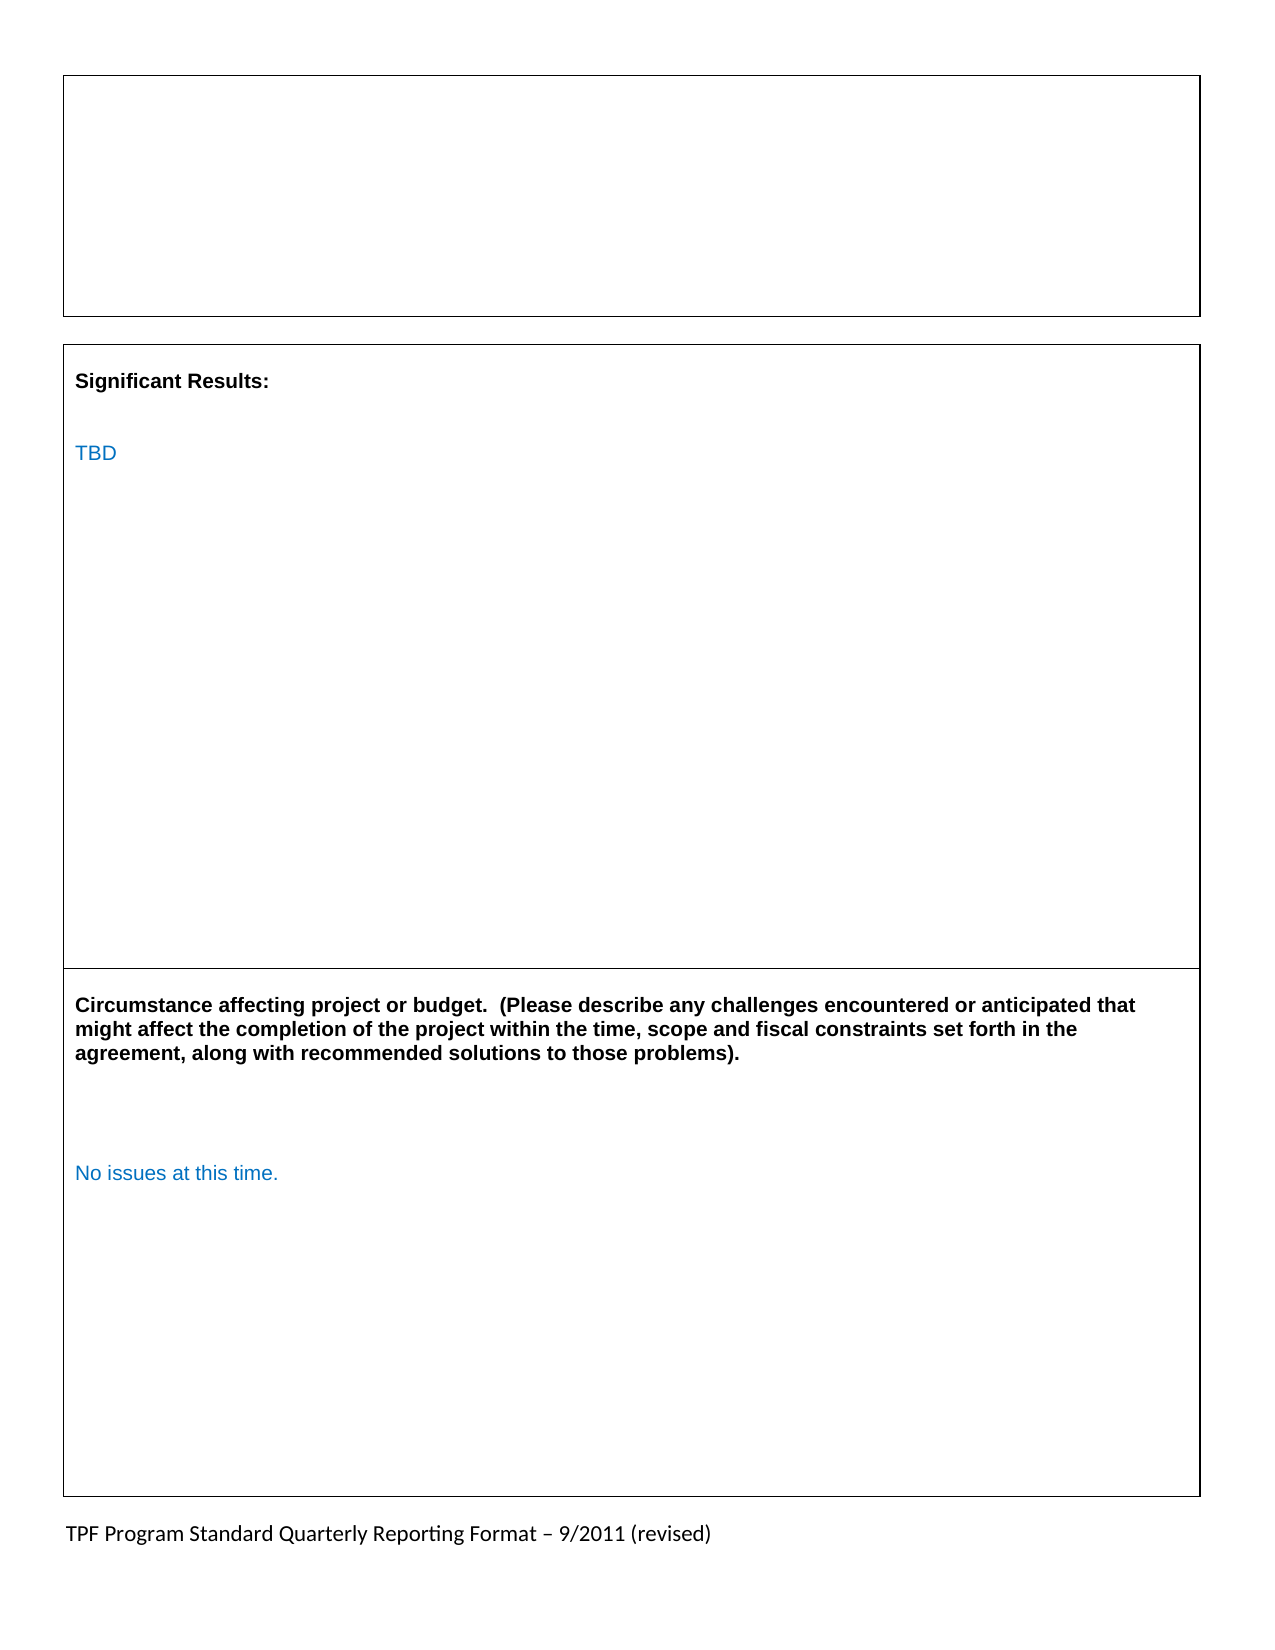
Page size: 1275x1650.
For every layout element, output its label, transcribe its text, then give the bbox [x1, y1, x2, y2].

table_header Significant Results: TBD [64, 345, 1199, 968]
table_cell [64, 76, 1199, 316]
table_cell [64, 969, 1199, 1496]
